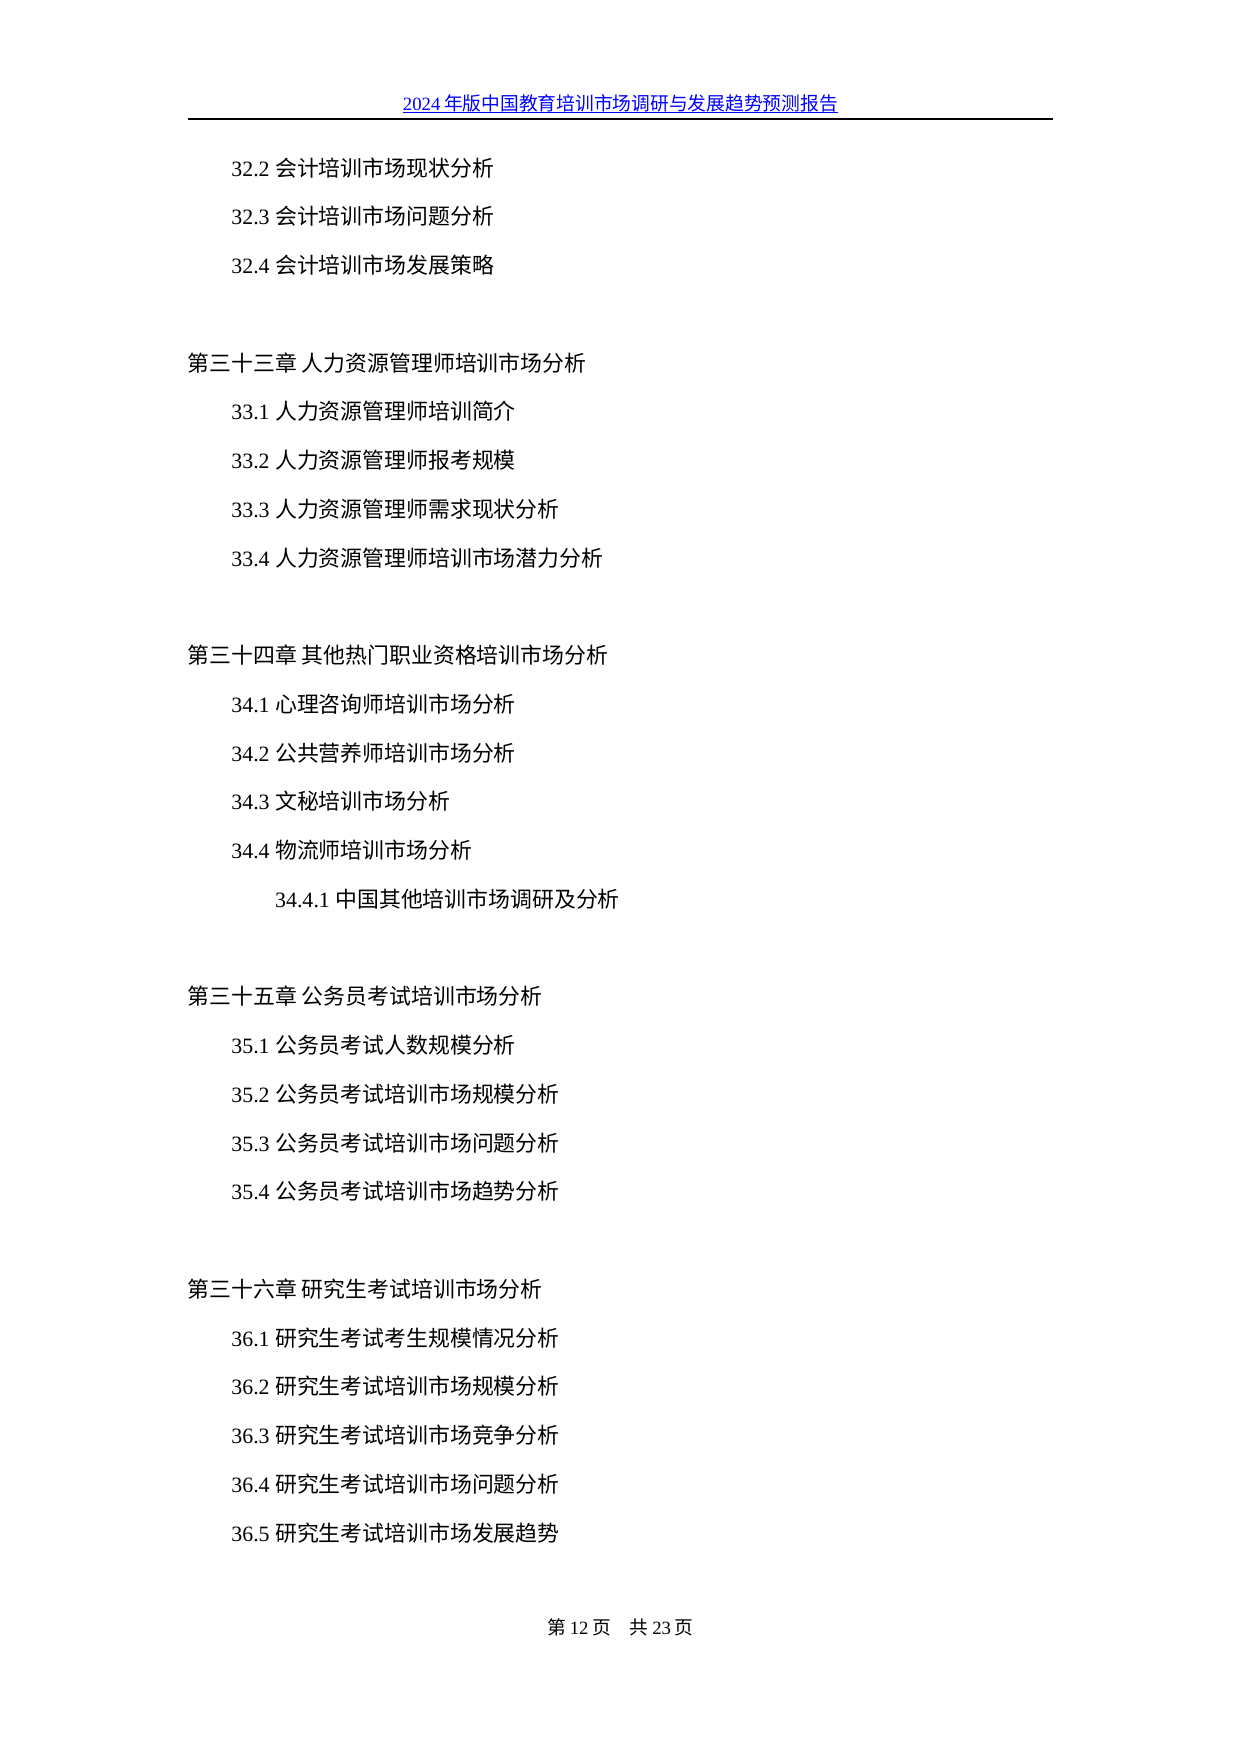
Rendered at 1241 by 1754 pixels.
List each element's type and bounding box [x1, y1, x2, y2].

text [187, 150, 1053, 1548]
